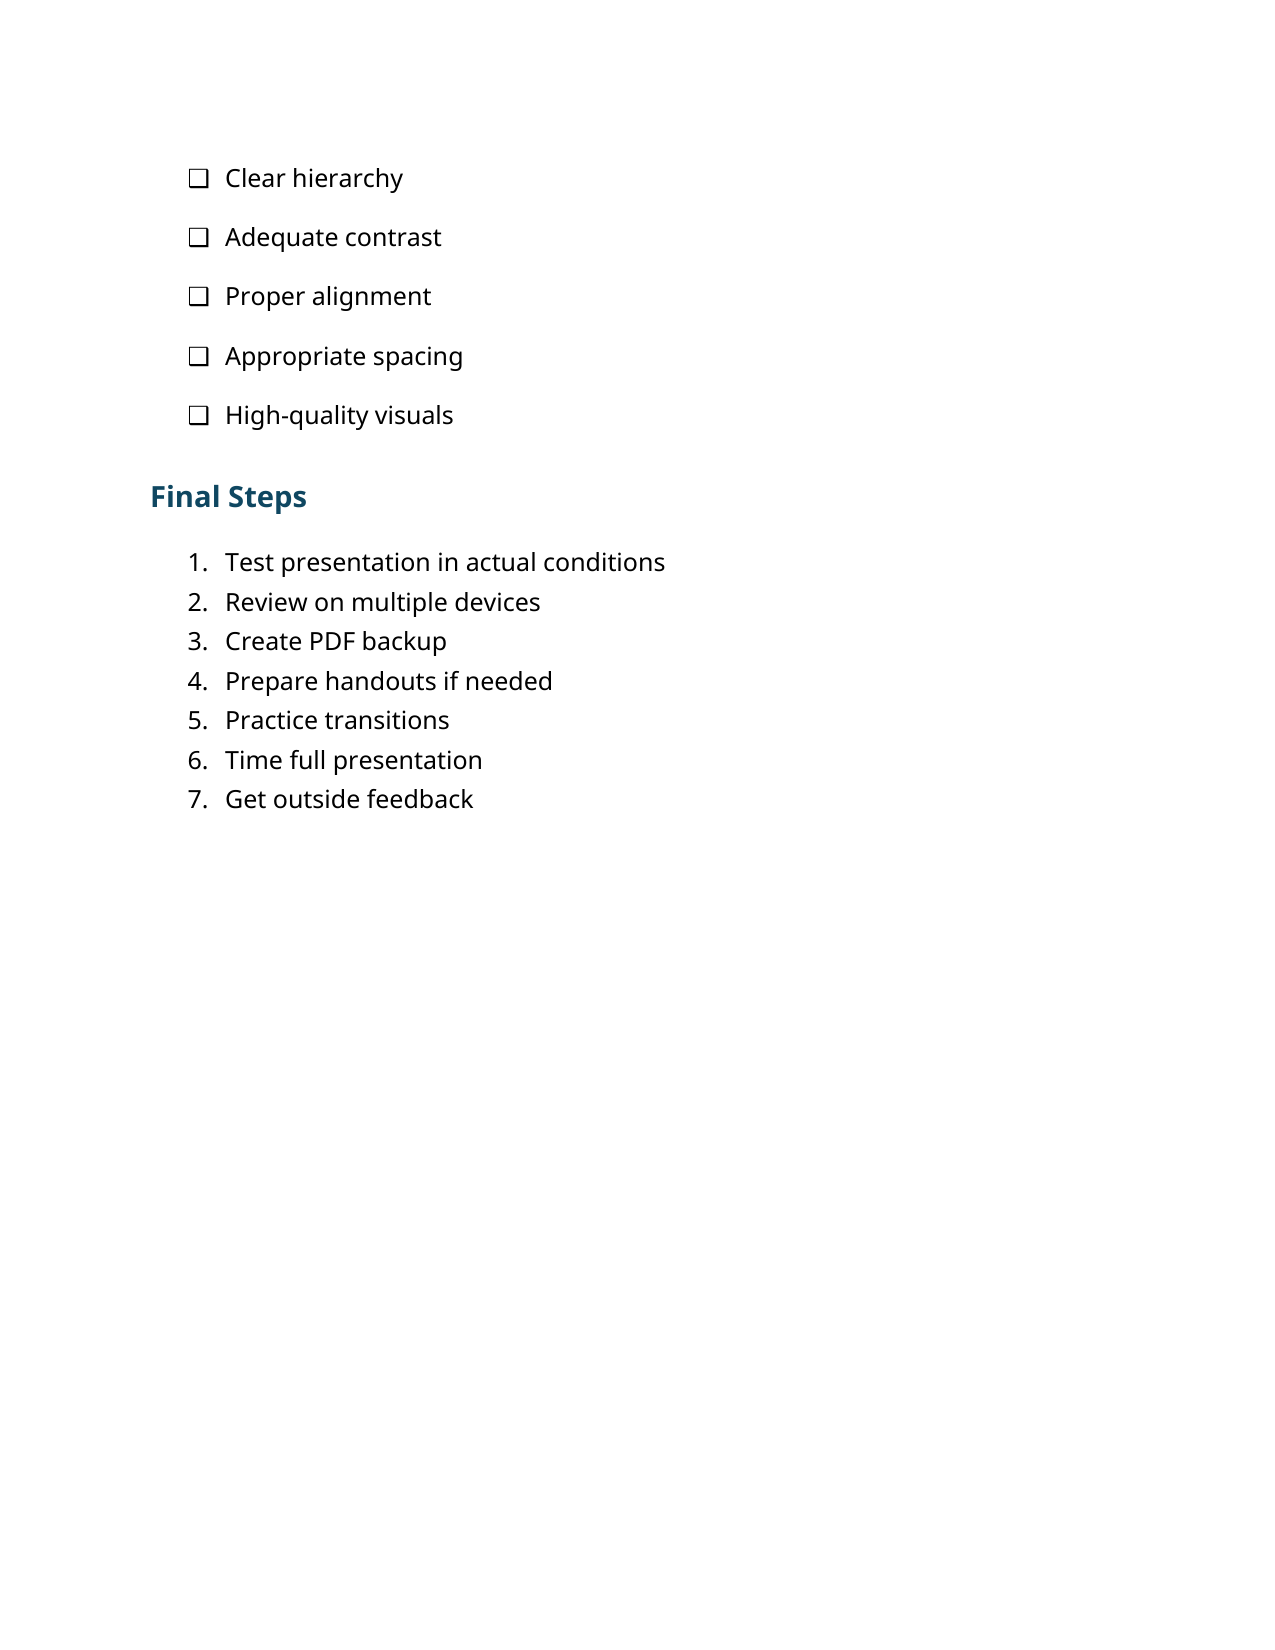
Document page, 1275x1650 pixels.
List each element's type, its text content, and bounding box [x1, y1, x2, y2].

list Adequate contrast [187, 209, 1125, 261]
subtitle Final Steps [150, 476, 1125, 516]
list Test presentation in actual conditions [187, 545, 1125, 579]
list Clear hierarchy [187, 150, 1125, 201]
list Time full presentation [187, 742, 1125, 777]
list Get outside feedback [187, 782, 1125, 816]
list Prepare handouts if needed [187, 663, 1125, 698]
list Practice transitions [187, 703, 1125, 737]
list Proper alignment [187, 269, 1125, 320]
list Appropriate spacing [187, 328, 1125, 379]
list High-quality visuals [187, 387, 1125, 439]
list Review on multiple devices [187, 584, 1125, 619]
list Create PDF backup [187, 624, 1125, 658]
